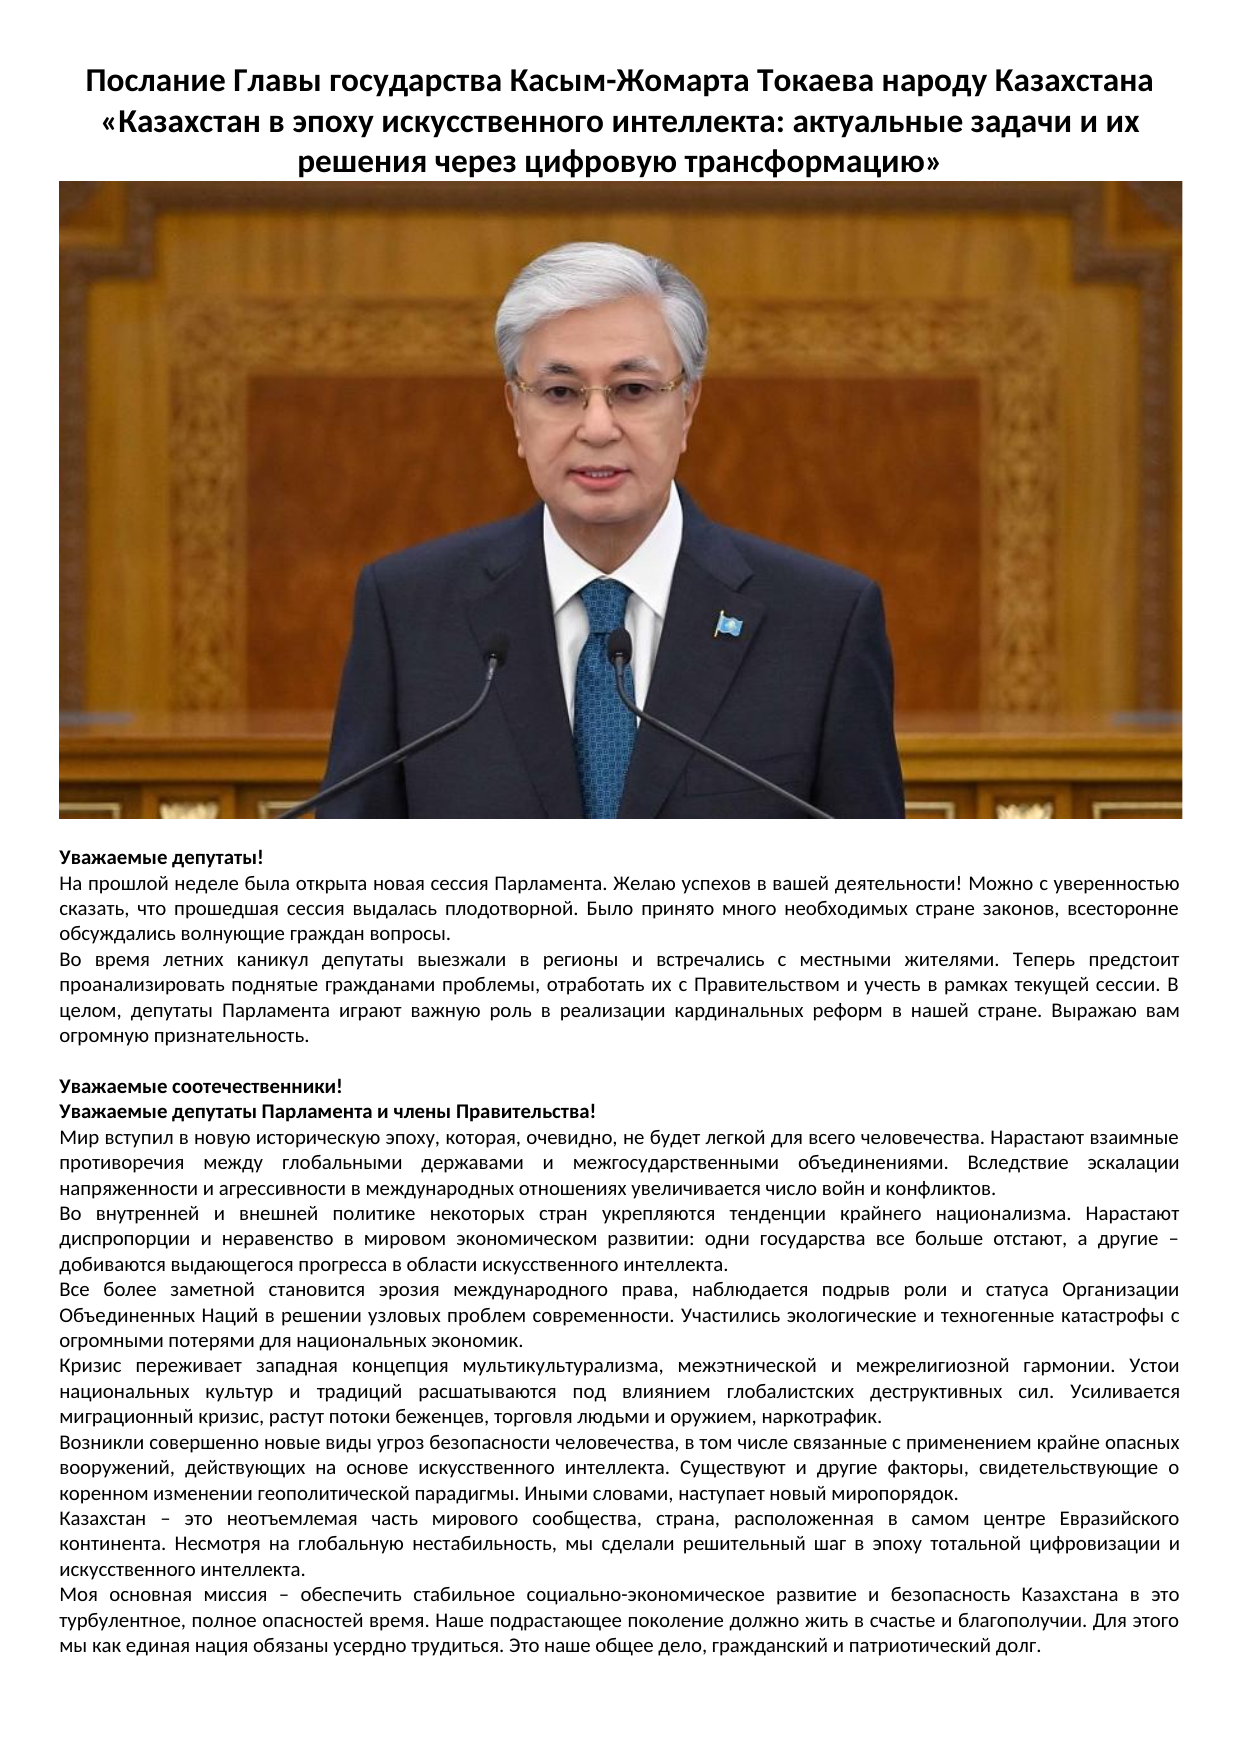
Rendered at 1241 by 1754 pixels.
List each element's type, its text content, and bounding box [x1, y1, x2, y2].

text Мир вступил в новую историческую эпоху, которая, очевидно, не будет легкой для всего человечества. Нарастают взаимные противоречия между глобальными державами и межгосударственными объединениями. Вследствие эскалации напряженности и агрессивности в международных отношениях увеличивается число войн и конфликтов. [59, 1124, 1181, 1200]
text Уважаемые депутаты! [59, 844, 1181, 870]
text Уважаемые депутаты Парламента и члены Правительства! [59, 1098, 1181, 1124]
text Во внутренней и внешней политике некоторых стран укрепляются тенденции крайнего национализма. Нарастают диспропорции и неравенство в мировом экономическом развитии: одни государства все больше отстают, а другие – добиваются выдающегося прогресса в области искусственного интеллекта. [59, 1200, 1181, 1276]
text Возникли совершенно новые виды угроз безопасности человечества, в том числе связанные с применением крайне опасных вооружений, действующих на основе искусственного интеллекта. Существуют и другие факторы, свидетельствующие о коренном изменении геополитической парадигмы. Иными словами, наступает новый миропорядок. [59, 1429, 1181, 1505]
text Во время летних каникул депутаты выезжали в регионы и встречались с местными жителями. Теперь предстоит проанализировать поднятые гражданами проблемы, отработать их с Правительством и учесть в рамках текущей сессии. В целом, депутаты Парламента играют важную роль в реализации кардинальных реформ в нашей стране. Выражаю вам огромную признательность. [59, 946, 1181, 1048]
text Кризис переживает западная концепция мультикультурализма, межэтнической и межрелигиозной гармонии. Устои национальных культур и традиций расшатываются под влиянием глобалистских деструктивных сил. Усиливается миграционный кризис, растут потоки беженцев, торговля людьми и оружием, наркотрафик. [59, 1353, 1181, 1429]
text Моя основная миссия – обеспечить стабильное социально-экономическое развитие и безопасность Казахстана в это турбулентное, полное опасностей время. Наше подрастающее поколение должно жить в счастье и благополучии. Для этого мы как единая нация обязаны усердно трудиться. Это наше общее дело, гражданский и патриотический долг. [59, 1581, 1181, 1658]
text На прошлой неделе была открыта новая сессия Парламента. Желаю успехов в вашей деятельности! Можно с уверенностью сказать, что прошедшая сессия выдалась плодотворной. Было принято много необходимых стране законов, всесторонне обсуждались волнующие граждан вопросы. [59, 870, 1181, 946]
text Казахстан – это неотъемлемая часть мирового сообщества, страна, расположенная в самом центре Евразийского континента. Несмотря на глобальную нестабильность, мы сделали решительный шаг в эпоху тотальной цифровизации и искусственного интеллекта. [59, 1505, 1181, 1581]
text Уважаемые соотечественники! [59, 1073, 1181, 1098]
picture [59, 181, 1183, 819]
text Послание Главы государства Касым-Жомарта Токаева народу Казахстана «Казахстан в эпоху искусственного интеллекта: актуальные задачи и их решения через цифровую трансформацию» [59, 59, 1181, 181]
text Все более заметной становится эрозия международного права, наблюдается подрыв роли и статуса Организации Объединенных Наций в решении узловых проблем современности. Участились экологические и техногенные катастрофы с огромными потерями для национальных экономик. [59, 1276, 1181, 1353]
